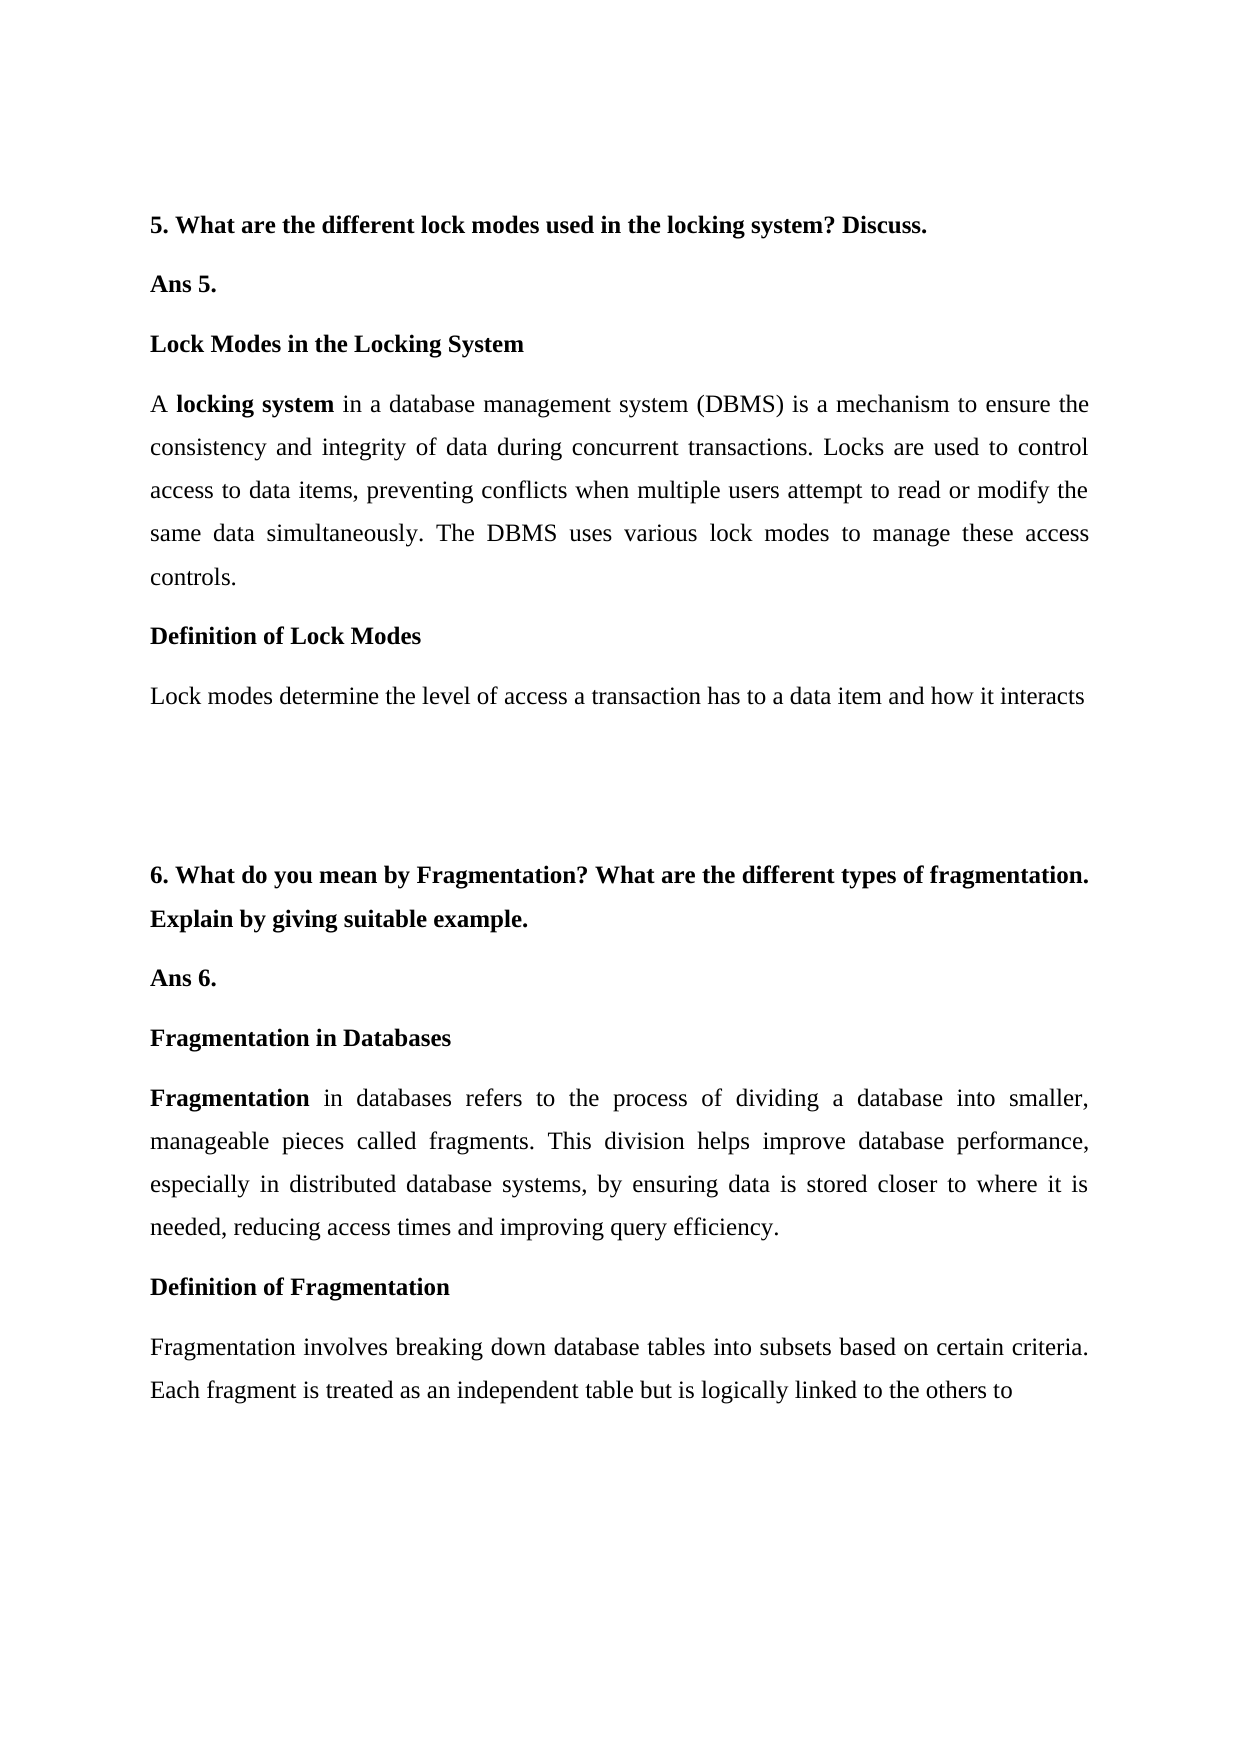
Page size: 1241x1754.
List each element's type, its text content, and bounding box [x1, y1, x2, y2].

text 5. What are the different lock modes used in the locking system? Discuss. [150, 210, 1090, 238]
text Definition of Fragmentation [150, 1272, 1090, 1301]
text Fragmentation in databases refers to the process of dividing a database into smaller, manageable pieces called fragments. This division helps improve database performance, especially in distributed database systems, by ensuring data is stored closer to where it is needed, reducing access times and improving query efficiency. [150, 1083, 1090, 1241]
text Lock modes determine the level of access a transaction has to a data item and how it interacts [150, 681, 1090, 710]
text Lock Modes in the Locking System [150, 329, 1090, 358]
text Fragmentation involves breaking down database tables into subsets based on certain criteria. Each fragment is treated as an independent table but is logically linked to the others to [150, 1332, 1090, 1404]
text A locking system in a database management system (DBMS) is a mechanism to ensure the consistency and integrity of data during concurrent transactions. Locks are used to control access to data items, preventing conflicts when multiple users attempt to read or modify the same data simultaneously. The DBMS uses various lock modes to manage these access controls. [150, 389, 1090, 590]
text Definition of Lock Modes [150, 621, 1090, 650]
text Fragmentation in Databases [150, 1023, 1090, 1052]
text Ans 6. [150, 963, 1090, 992]
text Ans 5. [150, 269, 1090, 298]
text 6. What do you mean by Fragmentation? What are the different types of fragmentation. Explain by giving suitable example. [150, 861, 1090, 932]
